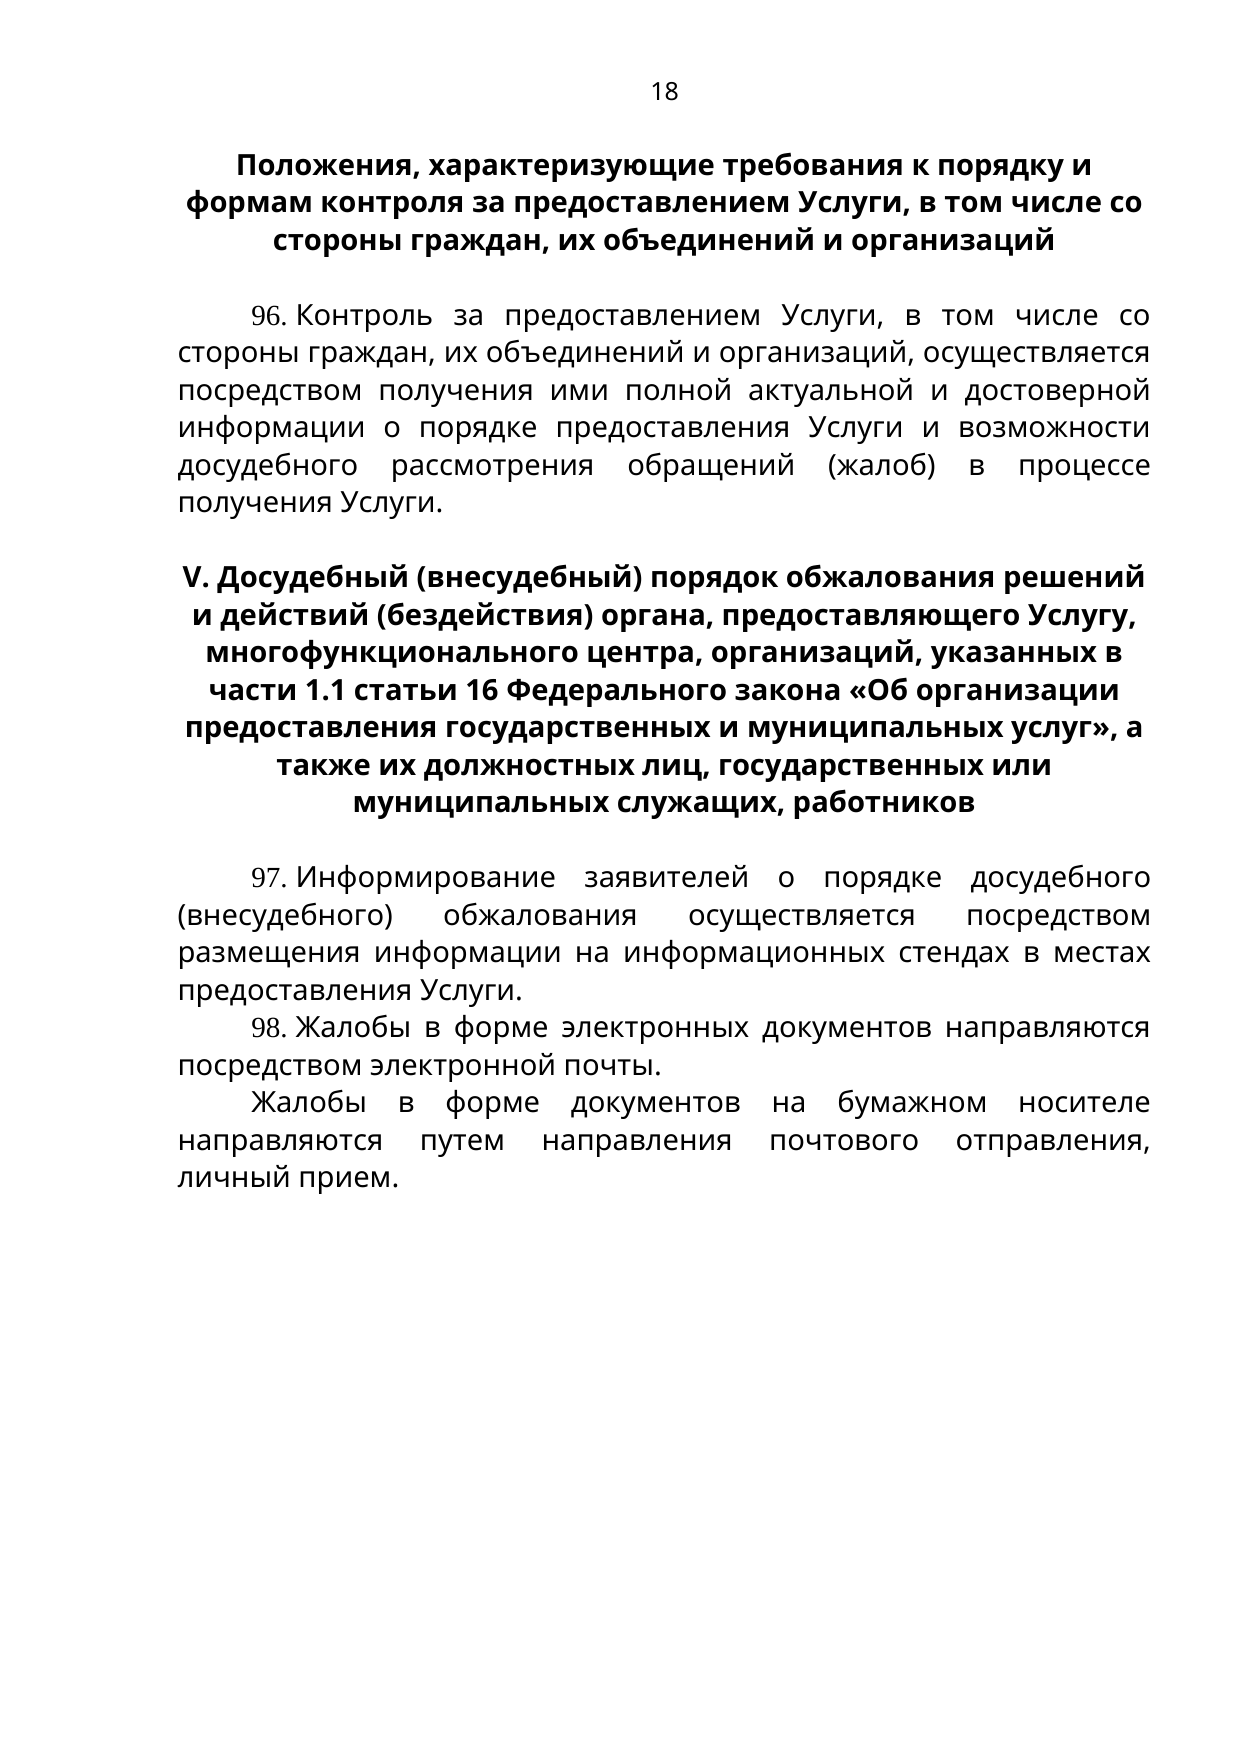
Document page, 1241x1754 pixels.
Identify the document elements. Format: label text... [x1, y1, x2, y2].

list Контроль за предоставлением Услуги, в том числе со стороны граждан, их объединений и организаций, осуществляется посредством получения ими полной актуальной и достоверной информации о порядке предоставления Услуги и возможности досудебного рассмотрения обращений (жалоб) в процессе получения Услуги. [177, 295, 1152, 520]
list Жалобы в форме электронных документов направляются посредством электронной почты. [177, 1008, 1152, 1083]
list Информирование заявителей о порядке досудебного (внесудебного) обжалования осуществляется посредством размещения информации на информационных стендах в местах предоставления Услуги. [177, 858, 1152, 1008]
text Жалобы в форме документов на бумажном носителе направляются путем направления почтового отправления, личный прием. [177, 1083, 1152, 1195]
text V. Досудебный (внесудебный) порядок обжалования решений и действий (бездействия) органа, предоставляющего Услугу, многофункционального центра, организаций, указанных в части 1.1 статьи 16 Федерального закона «Об организации предоставления государственных и муниципальных услуг», а также их должностных лиц, государственных или муниципальных служащих, работников [177, 558, 1152, 820]
text Положения, характеризующие требования к порядку и формам контроля за предоставлением Услуги, в том числе со стороны граждан, их объединений и организаций [177, 145, 1152, 258]
